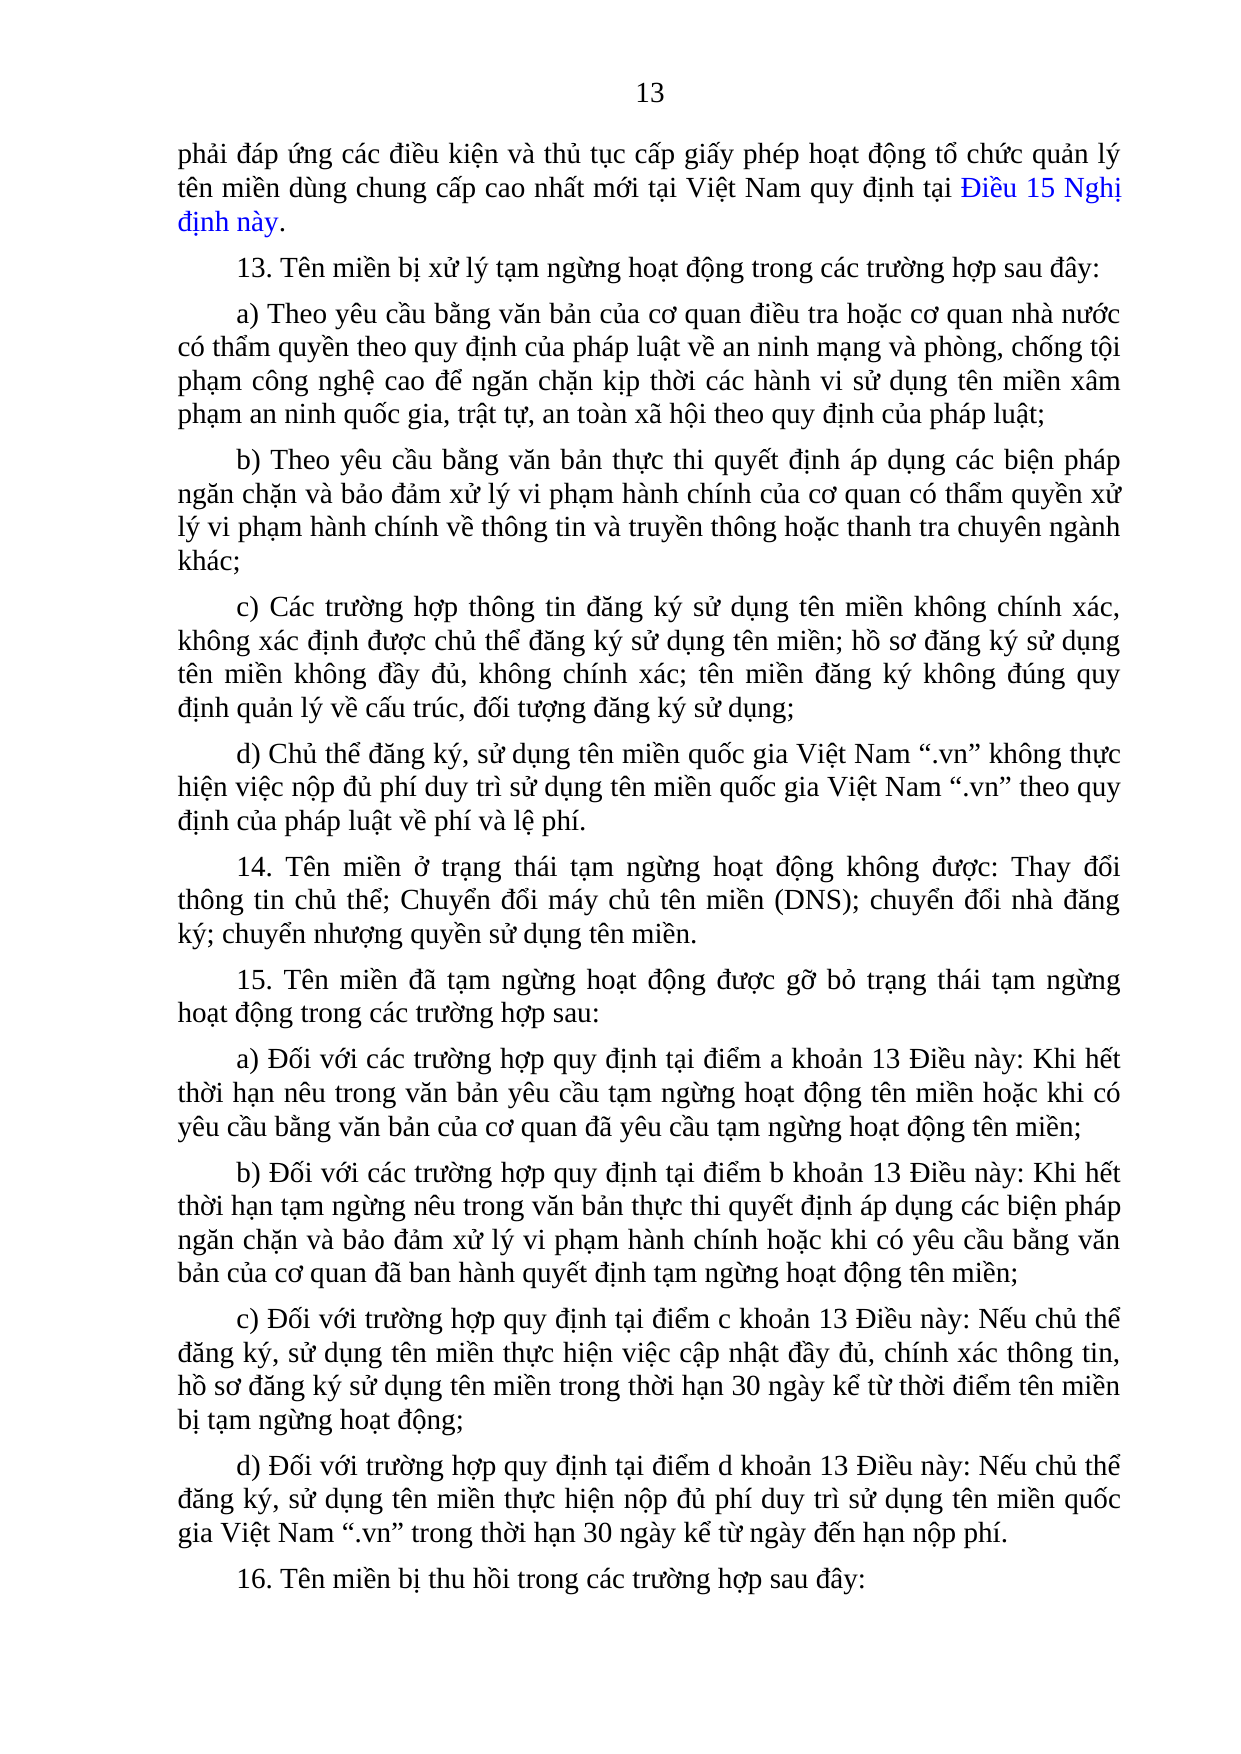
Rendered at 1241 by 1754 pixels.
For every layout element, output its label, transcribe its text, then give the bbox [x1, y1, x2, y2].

text 14. Tên miền ở trạng thái tạm ngừng hoạt động không được: Thay đổi thông tin chủ thể; Chuyển đổi máy chủ tên miền (DNS); chuyển đổi nhà đăng ký; chuyển nhượng quyền sử dụng tên miền. [177, 849, 1122, 949]
text 15. Tên miền đã tạm ngừng hoạt động được gỡ bỏ trạng thái tạm ngừng hoạt động trong các trường hợp sau: [177, 962, 1122, 1029]
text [177, 137, 1122, 237]
text 16. Tên miền bị thu hồi trong các trường hợp sau đây: [177, 1561, 1122, 1595]
text b) Đối với các trường hợp quy định tại điểm b khoản 13 Điều này: Khi hết thời hạn tạm ngừng nêu trong văn bản thực thi quyết định áp dụng các biện pháp ngăn chặn và bảo đảm xử lý vi phạm hành chính hoặc khi có yêu cầu bằng văn bản của cơ quan đã ban hành quyết định tạm ngừng hoạt động tên miền; [177, 1155, 1122, 1289]
text d) Đối với trường hợp quy định tại điểm d khoản 13 Điều này: Nếu chủ thể đăng ký, sử dụng tên miền thực hiện nộp đủ phí duy trì sử dụng tên miền quốc gia Việt Nam “.vn” trong thời hạn 30 ngày kể từ ngày đến hạn nộp phí. [177, 1448, 1122, 1549]
text d) Chủ thể đăng ký, sử dụng tên miền quốc gia Việt Nam “.vn” không thực hiện việc nộp đủ phí duy trì sử dụng tên miền quốc gia Việt Nam “.vn” theo quy định của pháp luật về phí và lệ phí. [177, 736, 1122, 836]
text a) Theo yêu cầu bằng văn bản của cơ quan điều tra hoặc cơ quan nhà nước có thẩm quyền theo quy định của pháp luật về an ninh mạng và phòng, chống tội phạm công nghệ cao để ngăn chặn kịp thời các hành vi sử dụng tên miền xâm phạm an ninh quốc gia, trật tự, an toàn xã hội theo quy định của pháp luật; [177, 296, 1122, 430]
text c) Đối với trường hợp quy định tại điểm c khoản 13 Điều này: Nếu chủ thể đăng ký, sử dụng tên miền thực hiện việc cập nhật đầy đủ, chính xác thông tin, hồ sơ đăng ký sử dụng tên miền trong thời hạn 30 ngày kể từ thời điểm tên miền bị tạm ngừng hoạt động; [177, 1301, 1122, 1436]
text a) Đối với các trường hợp quy định tại điểm a khoản 13 Điều này: Khi hết thời hạn nêu trong văn bản yêu cầu tạm ngừng hoạt động tên miền hoặc khi có yêu cầu bằng văn bản của cơ quan đã yêu cầu tạm ngừng hoạt động tên miền; [177, 1042, 1122, 1142]
text b) Theo yêu cầu bằng văn bản thực thi quyết định áp dụng các biện pháp ngăn chặn và bảo đảm xử lý vi phạm hành chính của cơ quan có thẩm quyền xử lý vi phạm hành chính về thông tin và truyền thông hoặc thanh tra chuyên ngành khác; [177, 442, 1122, 577]
text c) Các trường hợp thông tin đăng ký sử dụng tên miền không chính xác, không xác định được chủ thể đăng ký sử dụng tên miền; hồ sơ đăng ký sử dụng tên miền không đầy đủ, không chính xác; tên miền đăng ký không đúng quy định quản lý về cấu trúc, đối tượng đăng ký sử dụng; [177, 589, 1122, 723]
text 13. Tên miền bị xử lý tạm ngừng hoạt động trong các trường hợp sau đây: [177, 250, 1122, 283]
